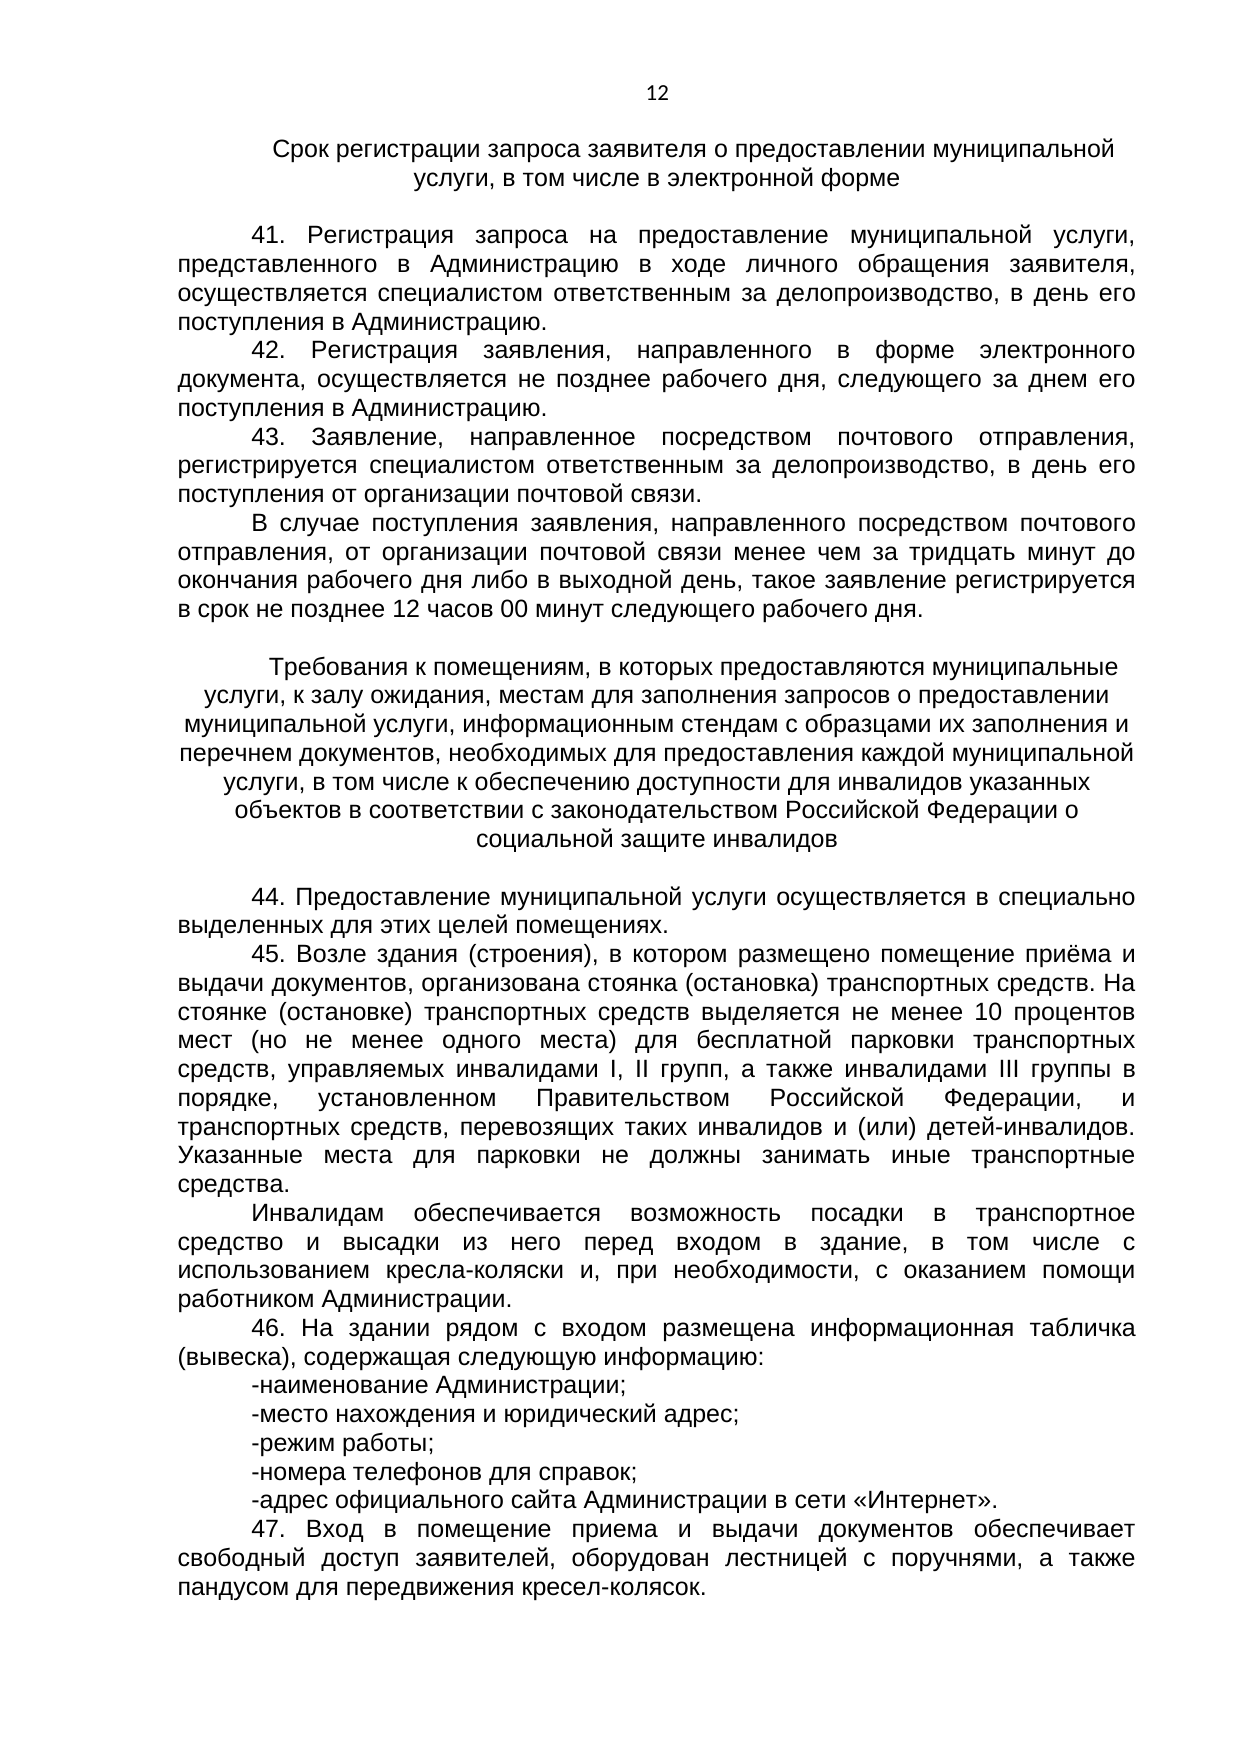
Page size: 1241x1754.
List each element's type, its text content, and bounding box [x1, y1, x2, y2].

text -номера телефонов для справок; [177, 1456, 1137, 1485]
text Требования к помещениям, в которых предоставляются муниципальные услуги, к залу ожидания, местам для заполнения запросов о предоставлении муниципальной услуги, информационным стендам с образцами их заполнения и перечнем документов, необходимых для предоставления каждой муниципальной услуги, в том числе к обеспечению доступности для инвалидов указанных объектов в соответствии с законодательством Российской Федерации о социальной защите инвалидов [177, 651, 1137, 853]
text 42. Регистрация заявления, направленного в форме электронного документа, осуществляется не позднее рабочего дня, следующего за днем его поступления в Администрацию. [177, 335, 1137, 421]
text -наименование Администрации; [177, 1370, 1137, 1399]
text 41. Регистрация запроса на предоставление муниципальной услуги, представленного в Администрацию в ходе личного обращения заявителя, осуществляется специалистом ответственным за делопроизводство, в день его поступления в Администрацию. [177, 220, 1137, 335]
text 47. Вход в помещение приема и выдачи документов обеспечивает свободный доступ заявителей, оборудован лестницей с поручнями, а также пандусом для передвижения кресел-колясок. [177, 1514, 1137, 1600]
text -место нахождения и юридический адрес; [177, 1399, 1137, 1428]
text 45. Возле здания (строения), в котором размещено помещение приёма и выдачи документов, организована стоянка (остановка) транспортных средств. На стоянке (остановке) транспортных средств выделяется не менее 10 процентов мест (но не менее одного места) для бесплатной парковки транспортных средств, управляемых инвалидами I, II групп, а также инвалидами III группы в порядке, установленном Правительством Российской Федерации, и транспортных средств, перевозящих таких инвалидов и (или) детей-инвалидов. Указанные места для парковки не должны занимать иные транспортные средства. [177, 939, 1137, 1198]
text Инвалидам обеспечивается возможность посадки в транспортное средство и высадки из него перед входом в здание, в том числе с использованием кресла-коляски и, при необходимости, с оказанием помощи работником Администрации. [177, 1198, 1137, 1313]
text Срок регистрации запроса заявителя о предоставлении муниципальной услуги, в том числе в электронной форме [177, 134, 1137, 191]
text В случае поступления заявления, направленного посредством почтового отправления, от организации почтовой связи менее чем за тридцать минут до окончания рабочего дня либо в выходной день, такое заявление регистрируется в срок не позднее 12 часов 00 минут следующего рабочего дня. [177, 508, 1137, 623]
text 43. Заявление, направленное посредством почтового отправления, регистрируется специалистом ответственным за делопроизводство, в день его поступления от организации почтовой связи. [177, 421, 1137, 508]
text 46. На здании рядом с входом размещена информационная табличка (вывеска), содержащая следующую информацию: [177, 1313, 1137, 1370]
text -адрес официального сайта Администрации в сети «Интернет». [177, 1485, 1137, 1514]
text -режим работы; [177, 1428, 1137, 1456]
text 44. Предоставление муниципальной услуги осуществляется в специально выделенных для этих целей помещениях. [177, 881, 1137, 939]
